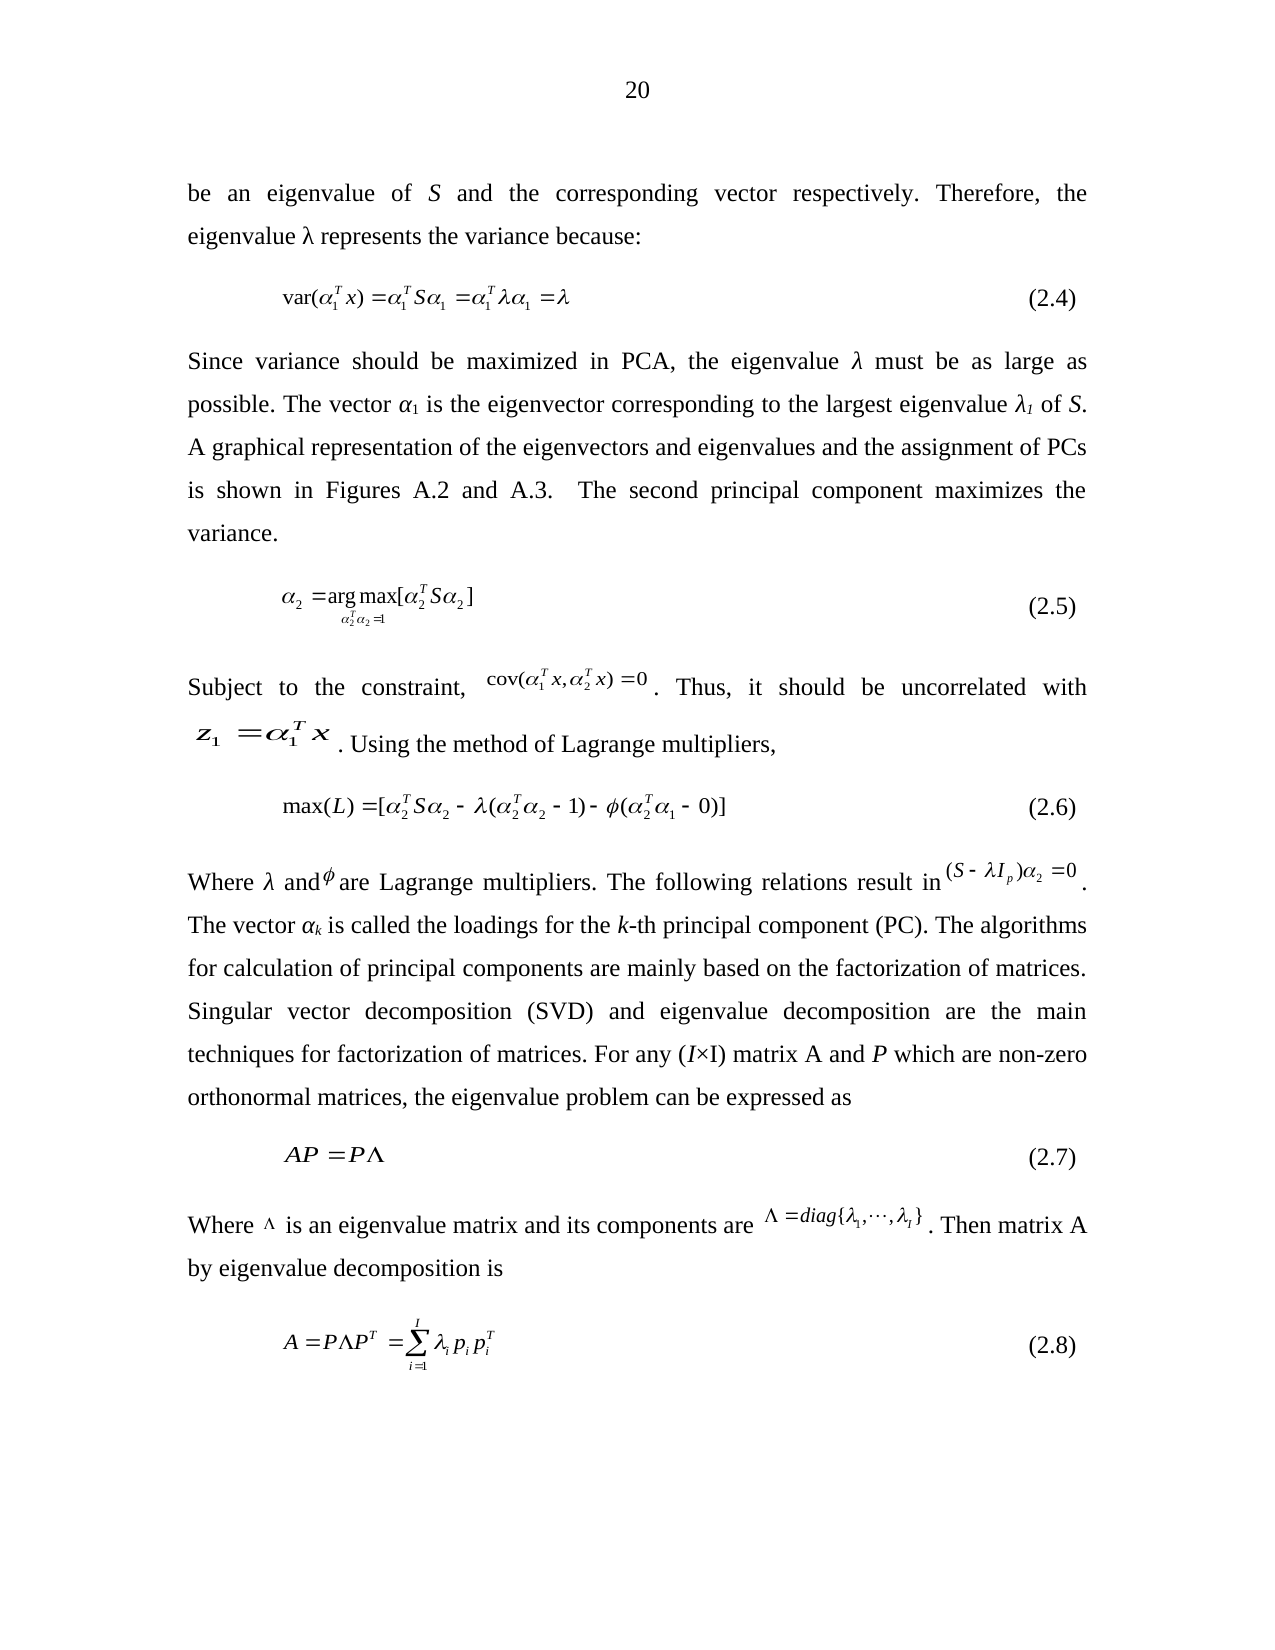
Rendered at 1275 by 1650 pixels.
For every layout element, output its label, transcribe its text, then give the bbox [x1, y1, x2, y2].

table_header [188, 578, 1017, 664]
table_header [188, 1142, 1017, 1202]
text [187, 178, 1087, 250]
table_header (2.7) [1017, 1142, 1087, 1202]
table_header [188, 789, 1017, 856]
text Since variance should be maximized in PCA, the eigenvalue λ must be as large as possible. The vector α1 is the eigenvector corresponding to the largest eigenvalue λ1 of S. A graphical representation of the eigenvectors and eigenvalues and the assignment of PCs is shown in Figures A.2 and A.3. The second principal component maximizes the variance. [187, 346, 1087, 547]
table_header (2.6) [1017, 789, 1087, 856]
table_header (2.5) [1017, 578, 1087, 664]
text Where λ andare Lagrange multipliers. The following relations result in. The vector αk is called the loadings for the k-th principal component (PC). The algorithms for calculation of principal components are mainly based on the factorization of matrices. Singular vector decomposition (SVD) and eigenvalue decomposition are the main techniques for factorization of matrices. For any (I×I) matrix A and P which are non-zero orthonormal matrices, the eigenvalue problem can be expressed as [187, 856, 1087, 1111]
table_header (2.8) [1017, 1313, 1087, 1406]
table_header [188, 1313, 1017, 1406]
text Where is an eigenvalue matrix and its components are . Then matrix A by eigenvalue decomposition is [187, 1202, 1087, 1282]
table_header [188, 281, 1017, 346]
table_header (2.4) [1017, 281, 1087, 346]
text Subject to the constraint, . Thus, it should be uncorrelated with. Using the method of Lagrange multipliers, [187, 664, 1087, 758]
